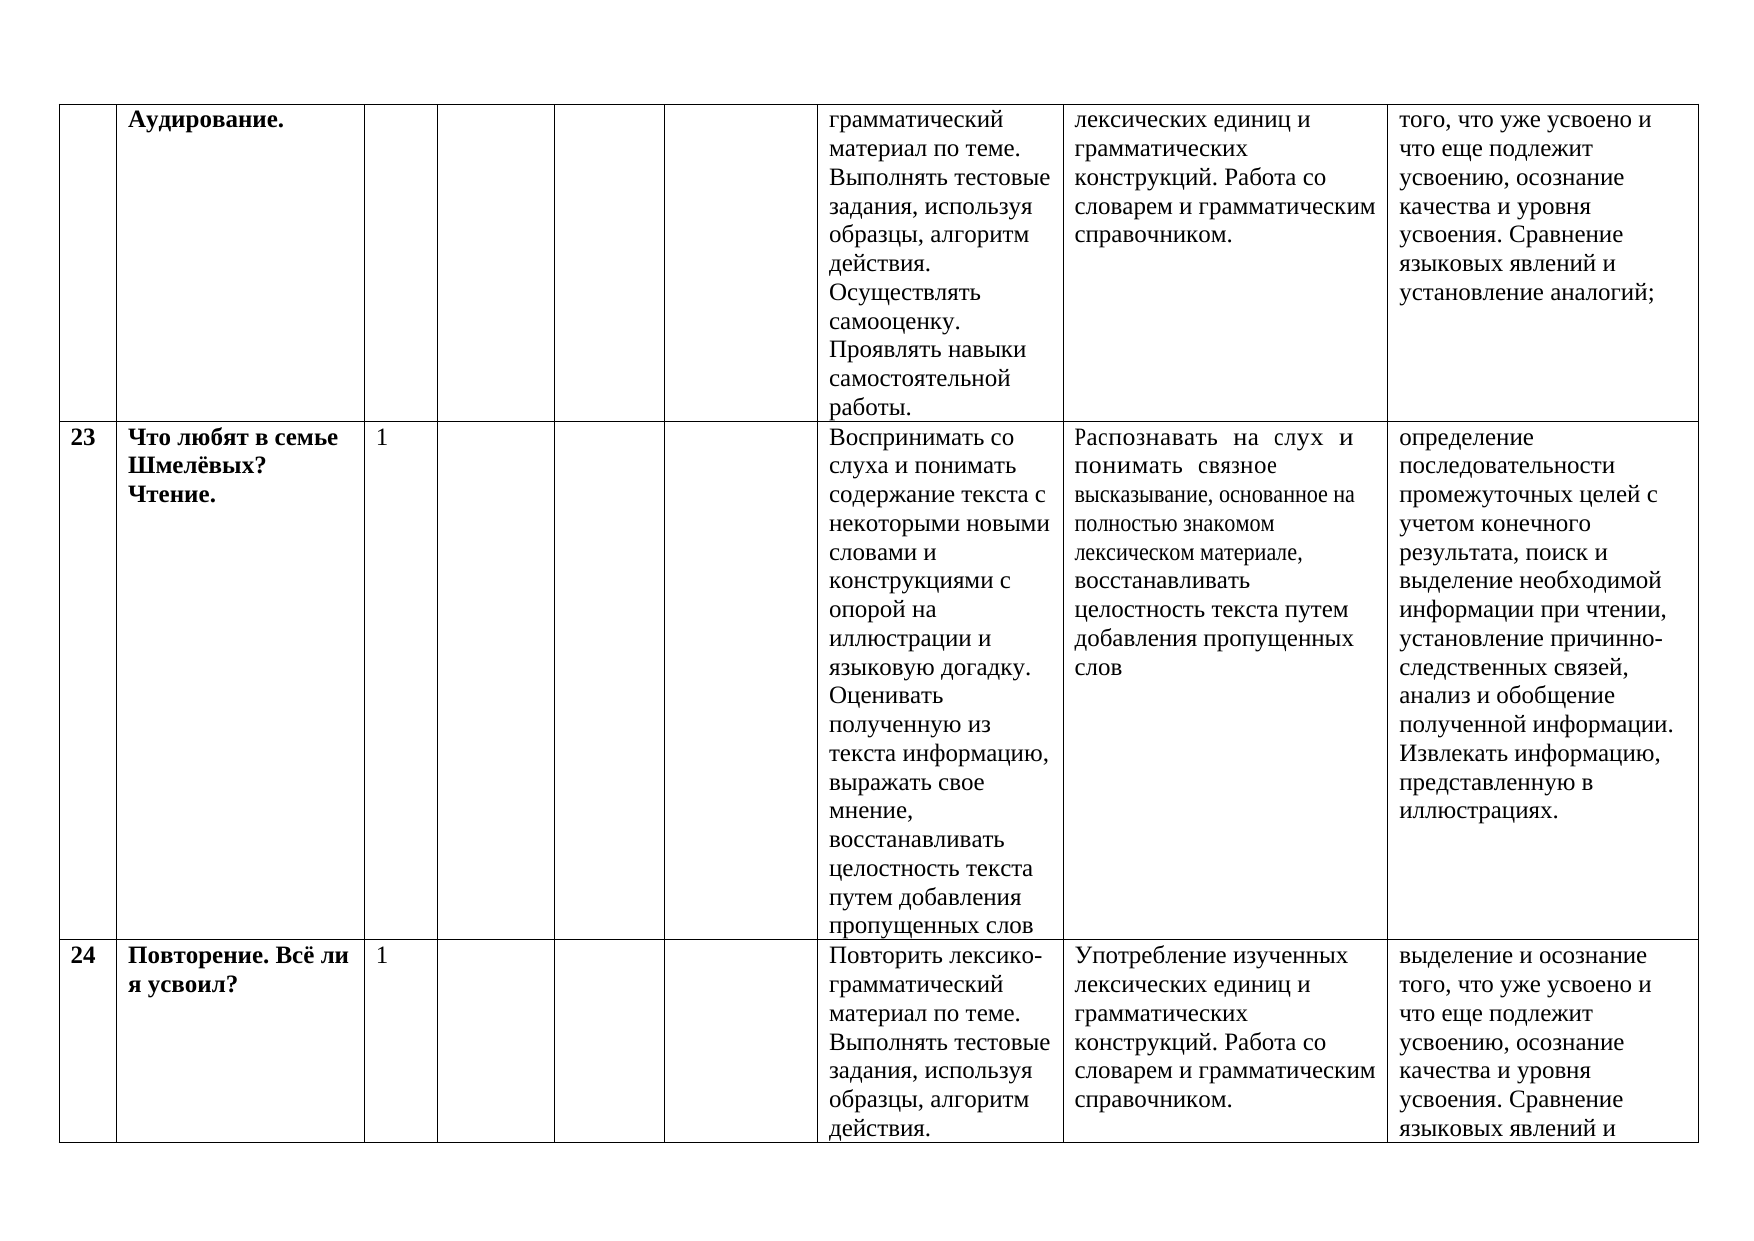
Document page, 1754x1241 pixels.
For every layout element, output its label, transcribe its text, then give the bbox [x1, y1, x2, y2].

table_cell Что любят в семье Шмелёвых? Чтение. [117, 422, 364, 939]
table_cell 24 [60, 940, 116, 1142]
table_cell Воспринимать со слуха и понимать содержание текста с некоторыми новыми словами и конструкциями с опорой на иллюстрации и языковую догадку. Оценивать полученную из текста информацию, выражать свое мнение, восстанавливать целостность текста путем добавления пропущенных слов [818, 422, 1063, 939]
table_cell [555, 940, 664, 1142]
table_cell [665, 422, 817, 939]
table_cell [818, 940, 1063, 1142]
table_cell 22 [60, 105, 116, 421]
table_cell [665, 940, 817, 1142]
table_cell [1064, 940, 1387, 1142]
table_cell [665, 105, 817, 421]
table_cell определение последовательности промежуточных целей с учетом конечного результата, поиск и выделение необходимой информации при чтении, установление причинно-следственных связей, анализ и обобщение полученной информации. Извлекать информацию, представленную в иллюстрациях. [1388, 422, 1698, 939]
table_cell [438, 422, 554, 939]
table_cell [117, 940, 364, 1142]
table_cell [1064, 105, 1387, 421]
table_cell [1388, 105, 1698, 421]
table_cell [818, 105, 1063, 421]
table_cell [117, 105, 364, 421]
table_cell 1 [365, 105, 437, 421]
table_cell [555, 105, 664, 421]
table_cell 1 [365, 422, 437, 939]
table_cell [555, 422, 664, 939]
table_cell [438, 105, 554, 421]
table_cell [438, 940, 554, 1142]
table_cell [1388, 940, 1698, 1142]
table_cell 1 [365, 940, 437, 1142]
table_cell 23 [60, 422, 116, 939]
table_cell Распознавать на слух и понимать связное высказывание, основанное на полностью знакомом лексическом материале, восстанавливать целостность текста путем добавления пропущенных слов [1064, 422, 1387, 939]
